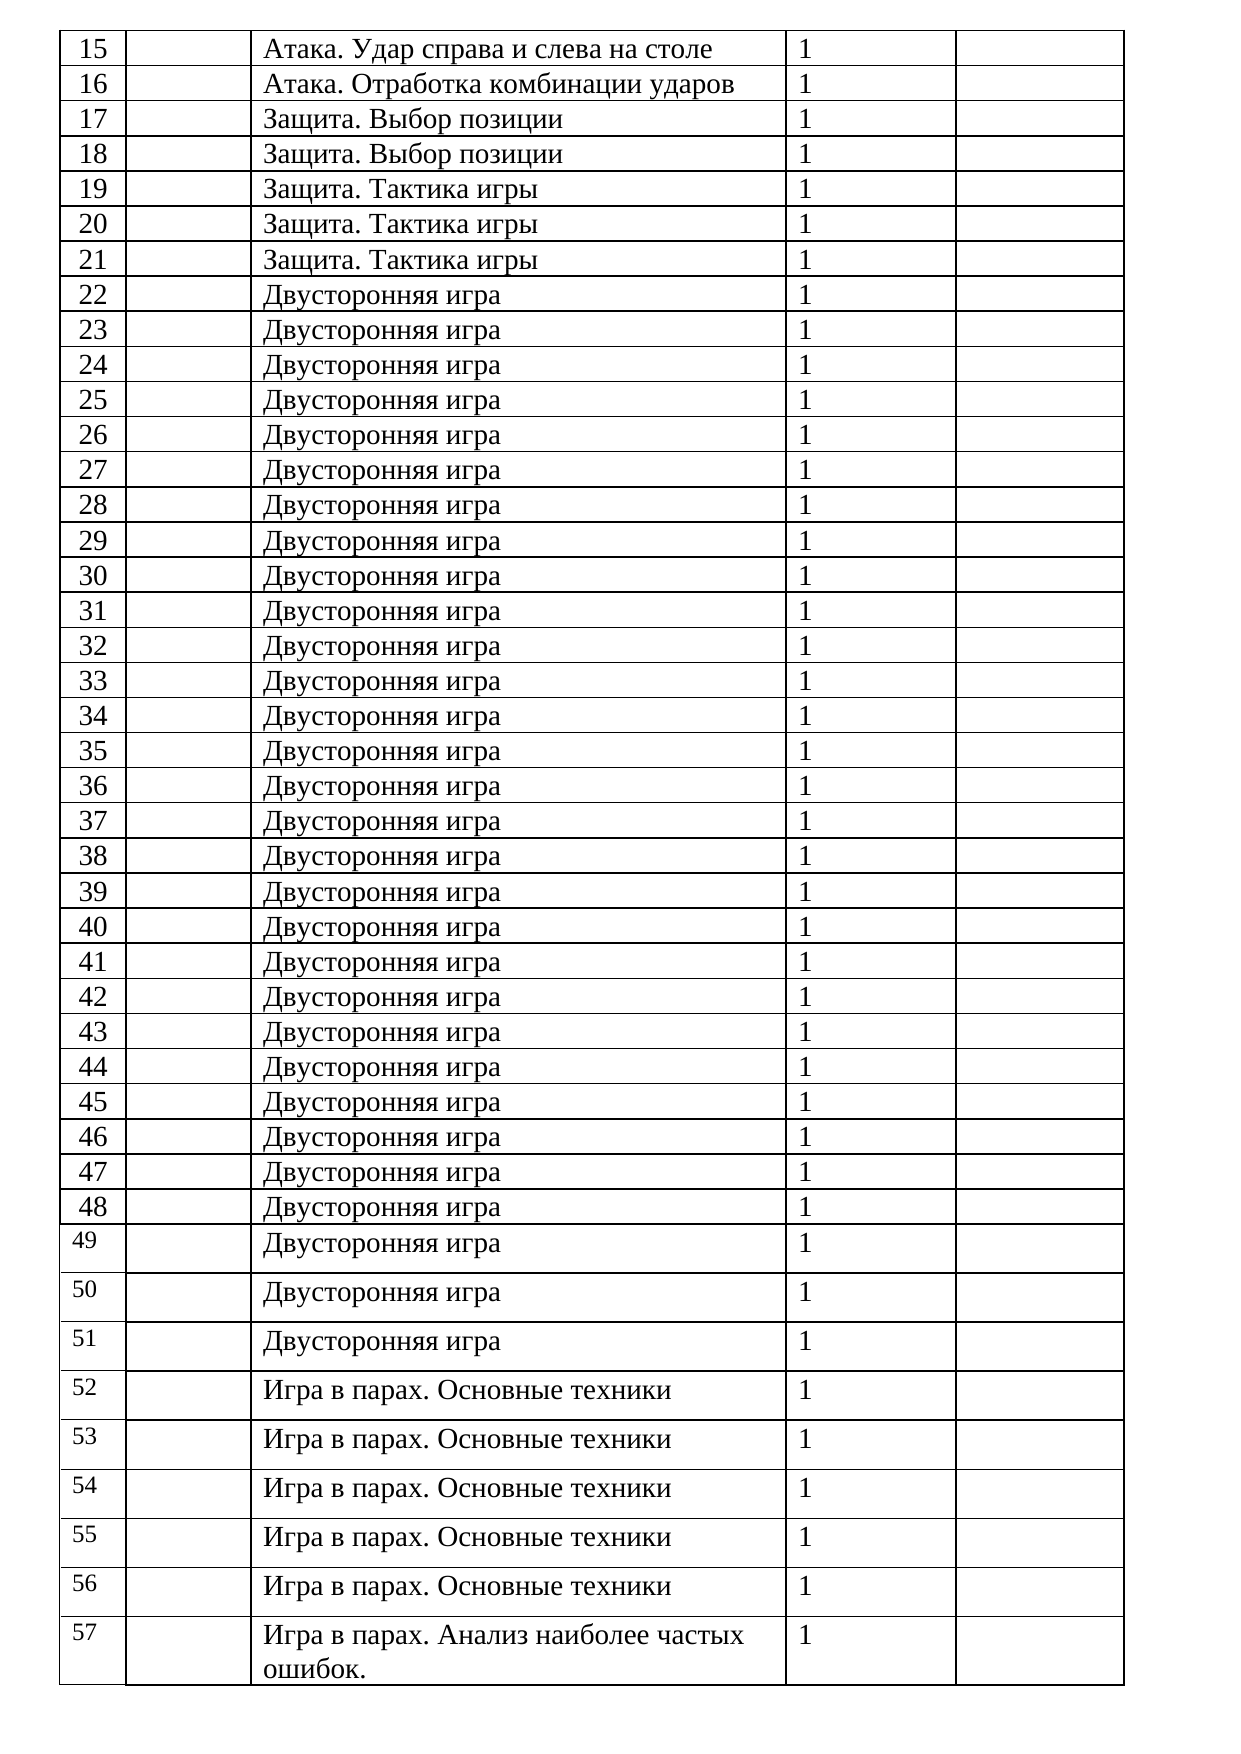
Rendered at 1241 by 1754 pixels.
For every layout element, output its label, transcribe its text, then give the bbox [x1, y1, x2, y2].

table_cell 34 [61, 698, 125, 732]
table_cell [957, 1519, 1123, 1567]
table_cell [127, 979, 250, 1012]
table_cell 38 [61, 839, 125, 872]
table_cell 1 [787, 312, 955, 346]
table_cell Двусторонняя игра [252, 1190, 785, 1223]
table_cell [957, 382, 1123, 416]
table_cell 31 [61, 593, 125, 626]
table_cell Двусторонняя игра [252, 944, 785, 977]
table_cell Защита. Выбор позиции [252, 137, 785, 170]
table_cell [127, 1372, 250, 1419]
table_cell [127, 628, 250, 661]
table_cell [957, 733, 1123, 767]
table_cell Двусторонняя игра [252, 558, 785, 591]
table_cell 1 [787, 1421, 955, 1468]
table_cell Двусторонняя игра [252, 663, 785, 697]
table_cell [127, 1049, 250, 1083]
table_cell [252, 31, 785, 65]
table_cell 1 [787, 207, 955, 240]
table_cell Двусторонняя игра [252, 1049, 785, 1083]
table_cell 26 [61, 417, 125, 451]
table_cell [127, 452, 250, 486]
table_cell 52 [60, 1371, 125, 1419]
table_cell 49 [60, 1225, 125, 1272]
table_cell [127, 1617, 250, 1684]
table_cell Двусторонняя игра [252, 628, 785, 661]
table_cell [127, 1190, 250, 1223]
table_cell [957, 277, 1123, 310]
table_cell [957, 31, 1123, 65]
table_cell [127, 207, 250, 240]
table_cell 22 [61, 277, 125, 310]
table_cell 1 [787, 488, 955, 521]
table_cell [957, 172, 1123, 205]
table_cell 23 [61, 312, 125, 346]
table_cell 43 [61, 1014, 125, 1048]
table_cell Двусторонняя игра [252, 277, 785, 310]
table_cell [957, 1470, 1123, 1517]
table_cell 42 [61, 979, 125, 1012]
table_cell [127, 909, 250, 942]
table_cell [127, 242, 250, 275]
table_cell Двусторонняя игра [252, 768, 785, 802]
table_cell [957, 558, 1123, 591]
table_cell [957, 803, 1123, 837]
table_cell Двусторонняя игра [252, 1225, 785, 1272]
table_cell 1 [787, 803, 955, 837]
table_cell [127, 347, 250, 381]
table_cell 30 [61, 558, 125, 591]
table_cell 51 [60, 1322, 125, 1370]
table_cell Двусторонняя игра [252, 382, 785, 416]
table_cell 21 [61, 242, 125, 275]
table_cell [127, 733, 250, 767]
table_cell 1 [787, 523, 955, 556]
table_cell Двусторонняя игра [252, 347, 785, 381]
table_cell Игра в парах. Основные техники [252, 1519, 785, 1567]
table_cell Двусторонняя игра [252, 452, 785, 486]
table_cell 1 [787, 1120, 955, 1153]
table_cell Двусторонняя игра [252, 1274, 785, 1321]
table_cell [127, 768, 250, 802]
table_cell Игра в парах. Основные техники [252, 1568, 785, 1616]
table_cell Игра в парах. Основные техники [252, 1470, 785, 1517]
table_cell 1 [787, 593, 955, 626]
table_cell [127, 417, 250, 451]
table_cell Двусторонняя игра [252, 979, 785, 1012]
table_cell [127, 698, 250, 732]
table_cell 50 [60, 1273, 125, 1321]
table_cell Защита. Выбор позиции [252, 101, 785, 135]
table_cell [957, 312, 1123, 346]
table_cell [957, 1323, 1123, 1370]
table_cell 1 [787, 1014, 955, 1048]
table_cell 55 [60, 1519, 125, 1567]
table_cell 16 [61, 66, 125, 100]
table_cell 1 [787, 839, 955, 872]
table_cell [957, 628, 1123, 661]
table_cell [127, 663, 250, 697]
table_cell 44 [61, 1049, 125, 1083]
table_cell [957, 1084, 1123, 1118]
table_cell Двусторонняя игра [252, 1014, 785, 1048]
table_cell [957, 488, 1123, 521]
table_cell [127, 1470, 250, 1517]
table_cell [957, 523, 1123, 556]
table_cell 39 [61, 874, 125, 907]
table_cell 1 [787, 733, 955, 767]
table_cell Защита. Тактика игры [252, 242, 785, 275]
table_cell 54 [60, 1470, 125, 1517]
table_cell Защита. Тактика игры [252, 207, 785, 240]
table_cell [957, 101, 1123, 135]
table_cell [127, 523, 250, 556]
table_cell 33 [61, 663, 125, 697]
table_cell [127, 1120, 250, 1153]
table_cell Двусторонняя игра [252, 839, 785, 872]
table_cell [127, 137, 250, 170]
table_cell 57 [60, 1617, 125, 1684]
table_cell 1 [787, 277, 955, 310]
table_cell 1 [787, 1568, 955, 1616]
table_cell [957, 1274, 1123, 1321]
table_cell 1 [787, 382, 955, 416]
table_cell 1 [787, 1190, 955, 1223]
table_cell 20 [61, 207, 125, 240]
table_cell [127, 1014, 250, 1048]
table_cell 1 [787, 558, 955, 591]
table_cell [127, 312, 250, 346]
table_cell Двусторонняя игра [252, 1155, 785, 1188]
table_cell [957, 1617, 1123, 1684]
table_cell 28 [61, 488, 125, 521]
table_cell 15 [61, 31, 125, 65]
table_cell 35 [61, 733, 125, 767]
table_cell 1 [787, 944, 955, 977]
table_cell 1 [787, 1225, 955, 1272]
table_cell [957, 1014, 1123, 1048]
table_cell 1 [787, 628, 955, 661]
table_cell 37 [61, 803, 125, 837]
table_cell 1 [787, 1155, 955, 1188]
table_cell [127, 488, 250, 521]
table_cell 1 [787, 242, 955, 275]
table_cell 1 [787, 101, 955, 135]
table_cell Двусторонняя игра [252, 698, 785, 732]
table_cell [127, 1323, 250, 1370]
table_cell [957, 979, 1123, 1012]
table_cell [957, 874, 1123, 907]
table_cell 1 [787, 1274, 955, 1321]
table_cell 1 [787, 347, 955, 381]
table_cell 53 [60, 1420, 125, 1468]
table_cell [957, 1372, 1123, 1419]
table_cell [957, 417, 1123, 451]
table_cell Двусторонняя игра [252, 733, 785, 767]
table_cell [127, 944, 250, 977]
table_cell 40 [61, 909, 125, 942]
table_cell [127, 1155, 250, 1188]
table_cell 1 [787, 1470, 955, 1517]
table_cell [957, 1190, 1123, 1223]
table_cell Двусторонняя игра [252, 909, 785, 942]
table_cell [957, 347, 1123, 381]
table_cell [127, 1084, 250, 1118]
table_cell [957, 242, 1123, 275]
table_cell 1 [787, 1049, 955, 1083]
table_cell Двусторонняя игра [252, 417, 785, 451]
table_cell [252, 1617, 785, 1684]
table_cell 24 [61, 347, 125, 381]
table_cell 1 [787, 417, 955, 451]
table_cell 1 [787, 66, 955, 100]
table_cell 25 [61, 382, 125, 416]
table_cell [127, 1274, 250, 1321]
table_cell [127, 172, 250, 205]
table_cell [127, 593, 250, 626]
table_cell 1 [787, 1084, 955, 1118]
table_cell 32 [61, 628, 125, 661]
table_cell [957, 137, 1123, 170]
table_cell 29 [61, 523, 125, 556]
table_cell [957, 593, 1123, 626]
table_cell 46 [61, 1120, 125, 1153]
table_cell [957, 1421, 1123, 1468]
table_cell [127, 382, 250, 416]
table_cell 48 [61, 1190, 125, 1223]
table_cell Двусторонняя игра [252, 1323, 785, 1370]
table_cell 18 [61, 137, 125, 170]
table_cell 1 [787, 137, 955, 170]
table_cell 1 [787, 1372, 955, 1419]
table_cell Двусторонняя игра [252, 523, 785, 556]
table_cell [127, 839, 250, 872]
table_cell 1 [787, 1519, 955, 1567]
table_cell Двусторонняя игра [252, 803, 785, 837]
table_cell 1 [787, 1323, 955, 1370]
table_cell 1 [787, 979, 955, 1012]
table_cell 1 [787, 909, 955, 942]
table_cell 1 [787, 874, 955, 907]
table_cell 47 [61, 1155, 125, 1188]
table_cell Двусторонняя игра [252, 1084, 785, 1118]
table_cell 17 [61, 101, 125, 135]
table_cell [957, 1120, 1123, 1153]
table_cell 1 [787, 698, 955, 732]
table_cell 36 [61, 768, 125, 802]
table_cell [127, 1568, 250, 1616]
table_cell [127, 277, 250, 310]
table_cell [957, 1225, 1123, 1272]
table_cell [957, 1049, 1123, 1083]
table_cell Игра в парах. Основные техники [252, 1372, 785, 1419]
table_cell [957, 839, 1123, 872]
table_cell [957, 768, 1123, 802]
table_cell [957, 1568, 1123, 1616]
table_cell Двусторонняя игра [252, 874, 785, 907]
table_cell 1 [787, 1617, 955, 1684]
table_cell [127, 1421, 250, 1468]
table_cell 1 [787, 31, 955, 65]
table_cell [957, 909, 1123, 942]
table_cell [127, 803, 250, 837]
table_cell 41 [61, 944, 125, 977]
table_cell Двусторонняя игра [252, 1120, 785, 1153]
table_cell [127, 101, 250, 135]
table_cell 19 [61, 172, 125, 205]
table_cell [957, 452, 1123, 486]
table_cell [957, 66, 1123, 100]
table_cell 1 [787, 452, 955, 486]
table_cell Двусторонняя игра [252, 312, 785, 346]
table_cell [957, 663, 1123, 697]
table_cell [957, 207, 1123, 240]
table_cell 1 [787, 172, 955, 205]
table_cell 45 [61, 1084, 125, 1118]
table_cell [957, 698, 1123, 732]
table_cell [957, 1155, 1123, 1188]
table_cell Двусторонняя игра [252, 488, 785, 521]
table_cell [127, 874, 250, 907]
table_cell 1 [787, 663, 955, 697]
table_cell 27 [61, 452, 125, 486]
table_cell 1 [787, 768, 955, 802]
table_cell [127, 66, 250, 100]
table_cell [127, 558, 250, 591]
table_cell Двусторонняя игра [252, 593, 785, 626]
table_cell 56 [60, 1568, 125, 1616]
table_cell [127, 31, 250, 65]
table_cell [127, 1225, 250, 1272]
table_cell Атака. Отработка комбинации ударов [252, 66, 785, 100]
table_cell [957, 944, 1123, 977]
table_cell [127, 1519, 250, 1567]
table_cell Игра в парах. Основные техники [252, 1421, 785, 1468]
table_cell Защита. Тактика игры [252, 172, 785, 205]
